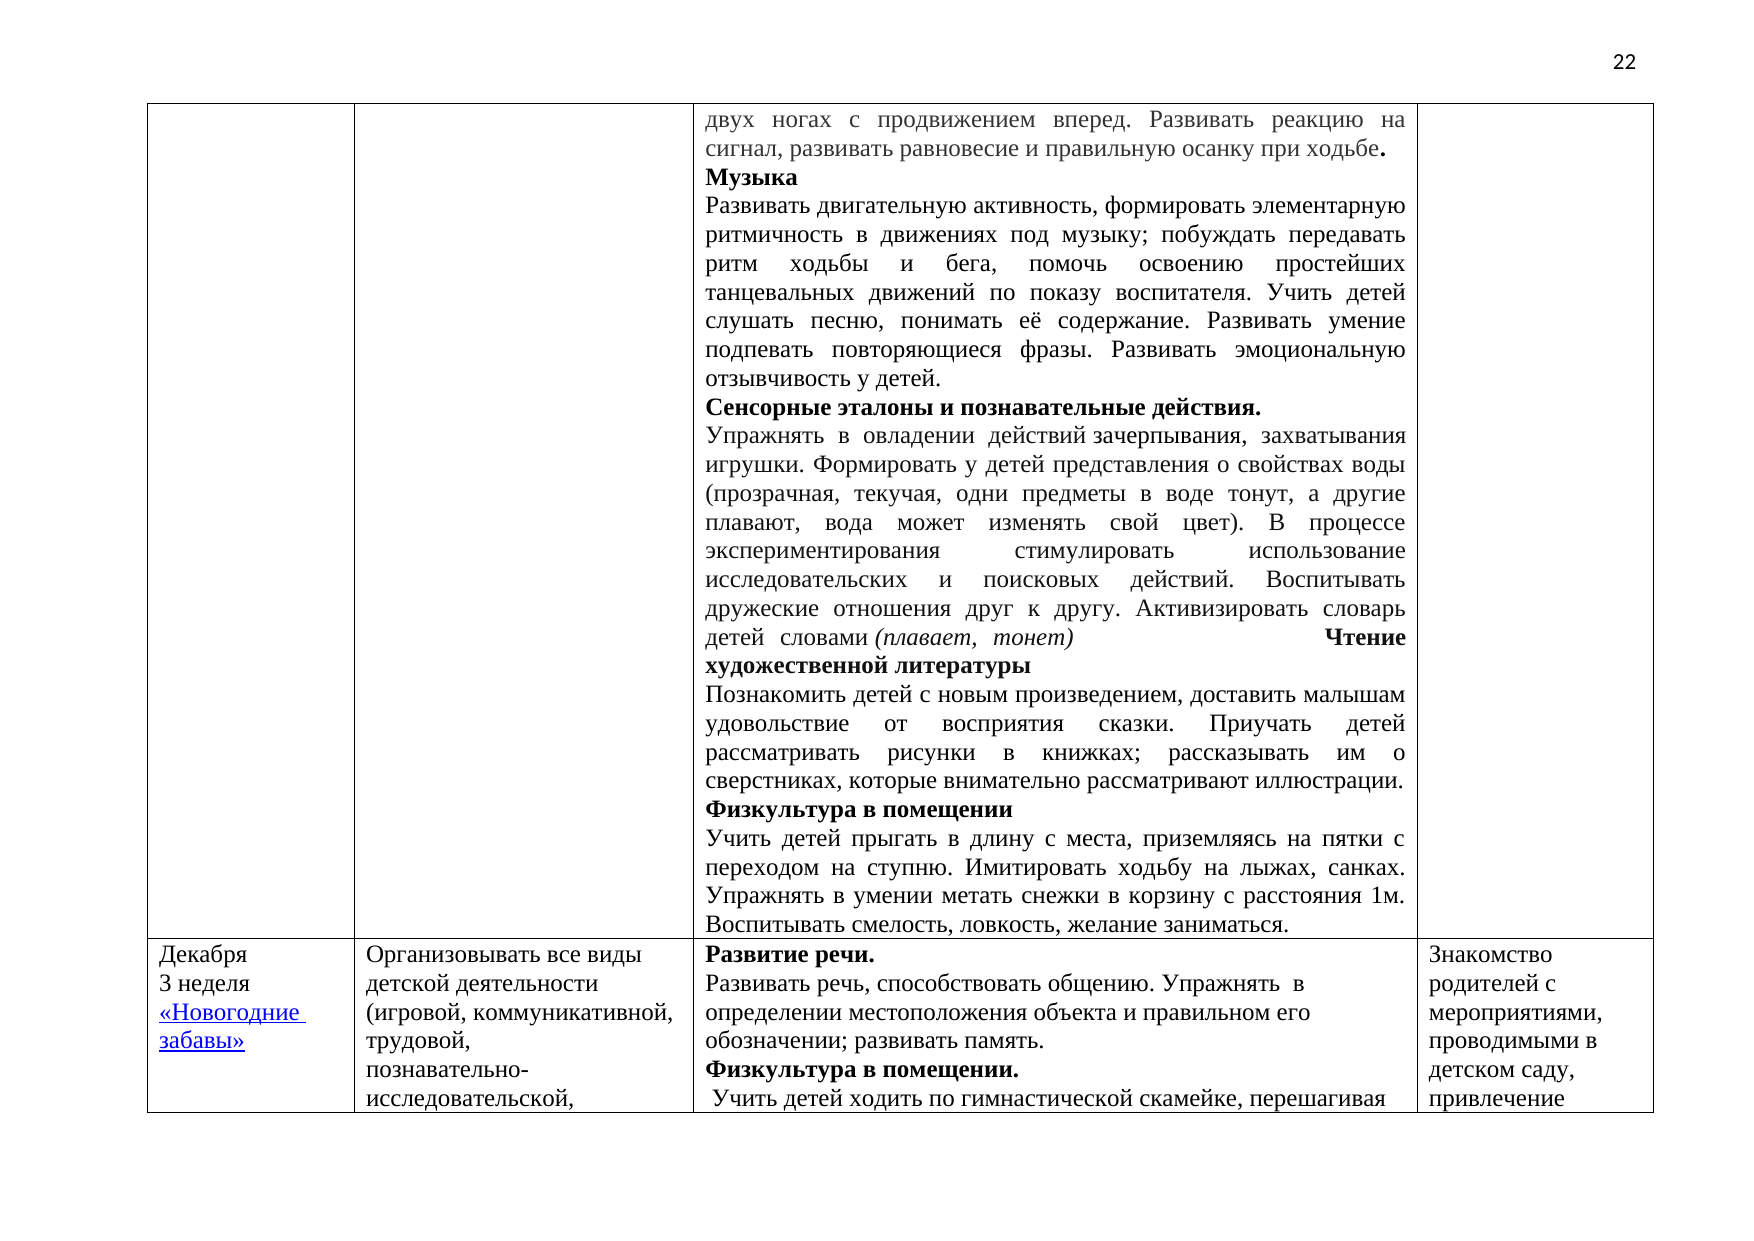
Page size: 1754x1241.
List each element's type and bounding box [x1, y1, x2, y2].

table_cell [355, 104, 693, 938]
table_cell [694, 104, 1417, 938]
table_cell [1418, 939, 1653, 1112]
table_cell [148, 939, 354, 1112]
table_cell [1418, 104, 1653, 938]
table_cell [694, 939, 1417, 1112]
table_cell [355, 939, 693, 1112]
table_cell [148, 104, 354, 938]
